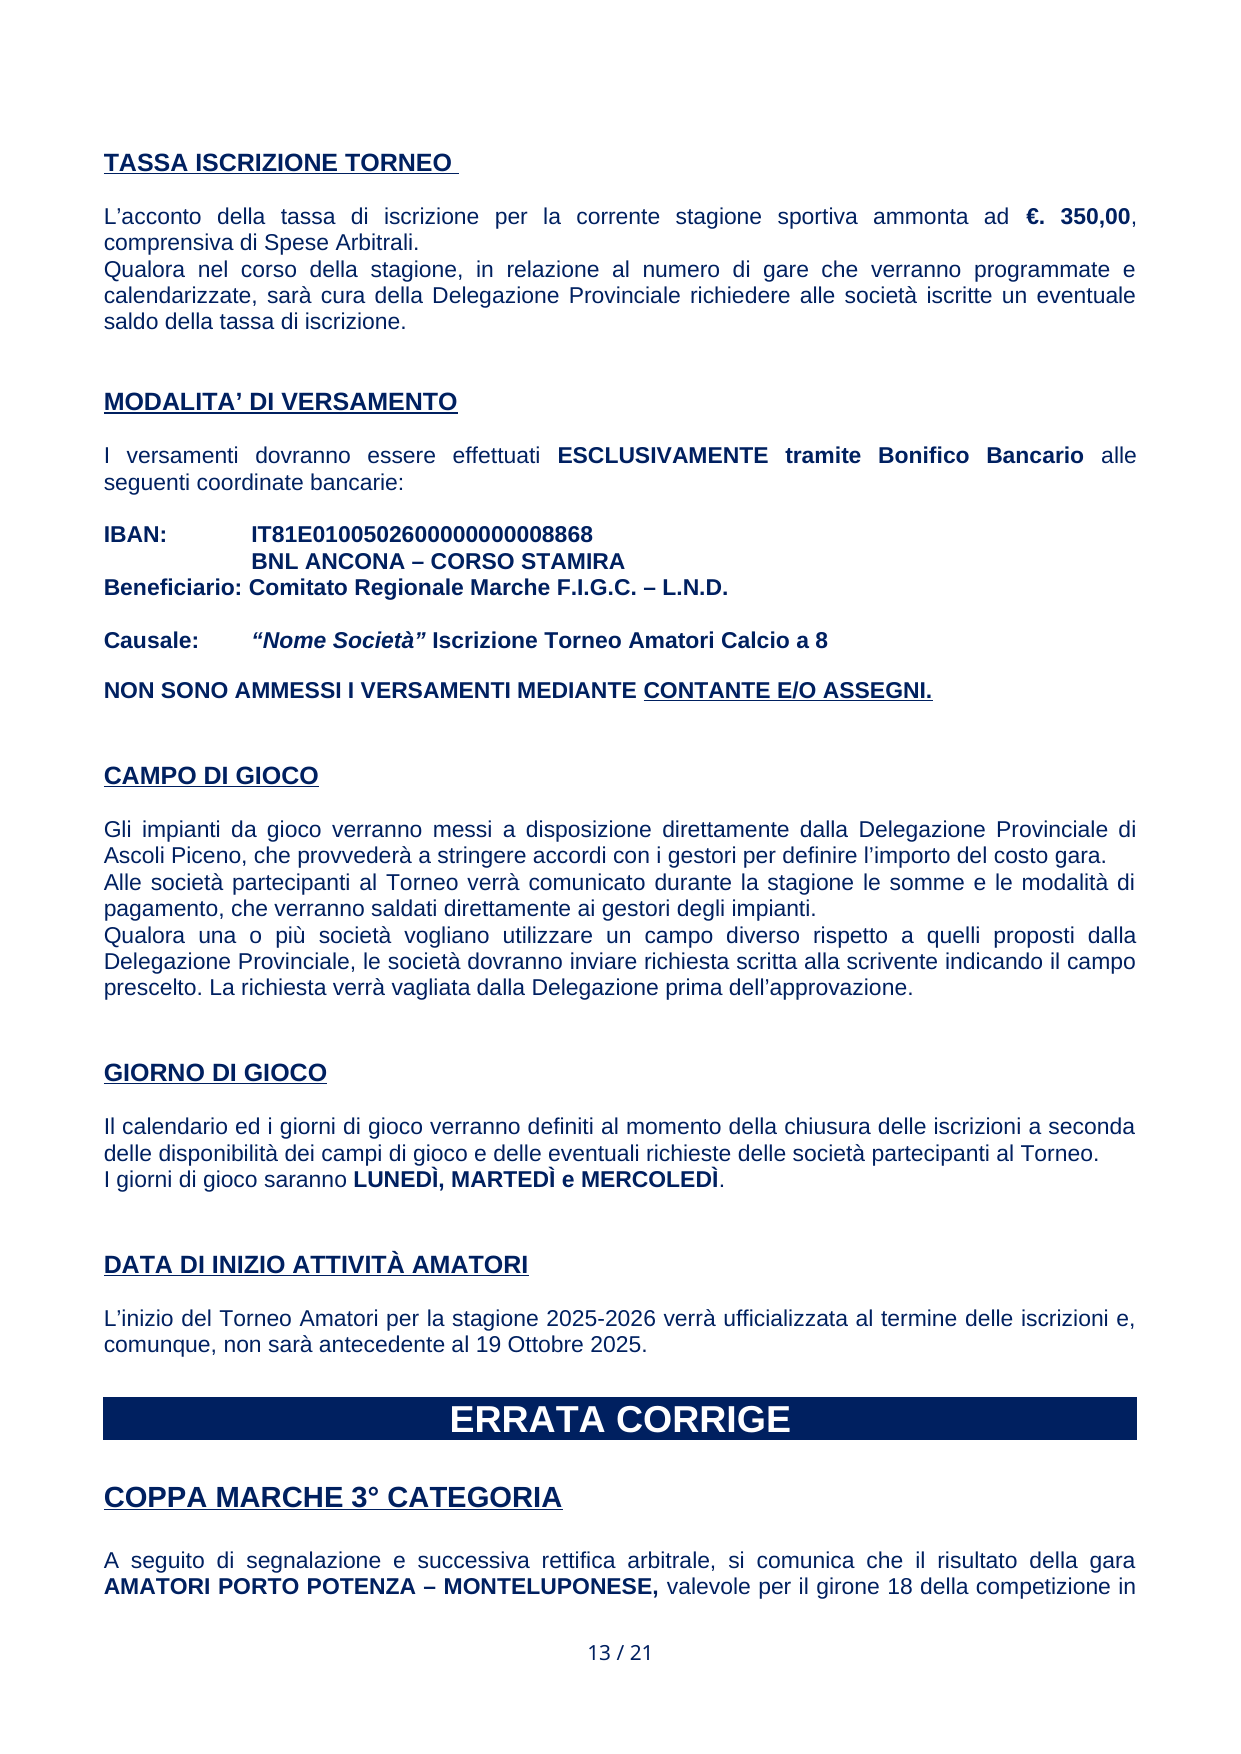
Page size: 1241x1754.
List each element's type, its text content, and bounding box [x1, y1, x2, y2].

text GIORNO DI GIOCO [103, 1058, 1137, 1087]
text BNL ANCONA – CORSO STAMIRA [177, 548, 1137, 574]
text Gli impianti da gioco verranno messi a disposizione direttamente dalla Delegazione Provinciale di Ascoli Piceno, che provvederà a stringere accordi con i gestori per definire l’importo del costo gara. [103, 816, 1137, 869]
text Qualora una o più società vogliano utilizzare un campo diverso rispetto a quelli proposti dalla Delegazione Provinciale, le società dovranno inviare richiesta scritta alla scrivente indicando il campo prescelto. La richiesta verrà vagliata dalla Delegazione prima dell’approvazione. [103, 922, 1137, 1001]
text COPPA MARCHE 3° CATEGORIA [103, 1480, 1137, 1513]
text Alle società partecipanti al Torneo verrà comunicato durante la stagione le somme e le modalità di pagamento, che verranno saldati direttamente ai gestori degli impianti. [103, 869, 1137, 922]
text Beneficiario: Comitato Regionale Marche F.I.G.C. – L.N.D. [103, 574, 1137, 601]
text L’inizio del Torneo Amatori per la stagione 2025-2026 verrà ufficializzata al termine delle iscrizioni e, comunque, non sarà antecedente al 19 Ottobre 2025. [103, 1305, 1137, 1358]
text CAMPO DI GIOCO [103, 761, 1137, 790]
text I versamenti dovranno essere effettuati ESCLUSIVAMENTE tramite Bonifico Bancario alle seguenti coordinate bancarie: [103, 442, 1137, 495]
text Il calendario ed i giorni di gioco verranno definiti al momento della chiusura delle iscrizioni a seconda delle disponibilità dei campi di gioco e delle eventuali richieste delle società partecipanti al Torneo. [103, 1113, 1137, 1166]
text I giorni di gioco saranno LUNEDÌ, MARTEDÌ e MERCOLEDÌ. [103, 1166, 1137, 1192]
text Qualora nel corso della stagione, in relazione al numero di gare che verranno programmate e calendarizzate, sarà cura della Delegazione Provinciale richiedere alle società iscritte un eventuale saldo della tassa di iscrizione. [103, 256, 1137, 334]
text Causale: “Nome Società” Iscrizione Torneo Amatori Calcio a 8 [103, 627, 1137, 653]
text L’acconto della tassa di iscrizione per la corrente stagione sportiva ammonta ad €. 350,00, comprensiva di Spese Arbitrali. [103, 203, 1137, 256]
text DATA DI INIZIO ATTIVITÀ AMATORI [103, 1250, 1137, 1278]
text IBAN: IT81E0100502600000000008868 [103, 521, 1137, 548]
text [103, 1547, 1137, 1599]
text TASSA ISCRIZIONE TORNEO [103, 148, 1137, 176]
text NON SONO AMMESSI I VERSAMENTI MEDIANTE CONTANTE E/O ASSEGNI. [103, 677, 1137, 703]
text MODALITA’ DI VERSAMENTO [103, 387, 1137, 416]
text ERRATA CORRIGE [103, 1397, 1137, 1440]
